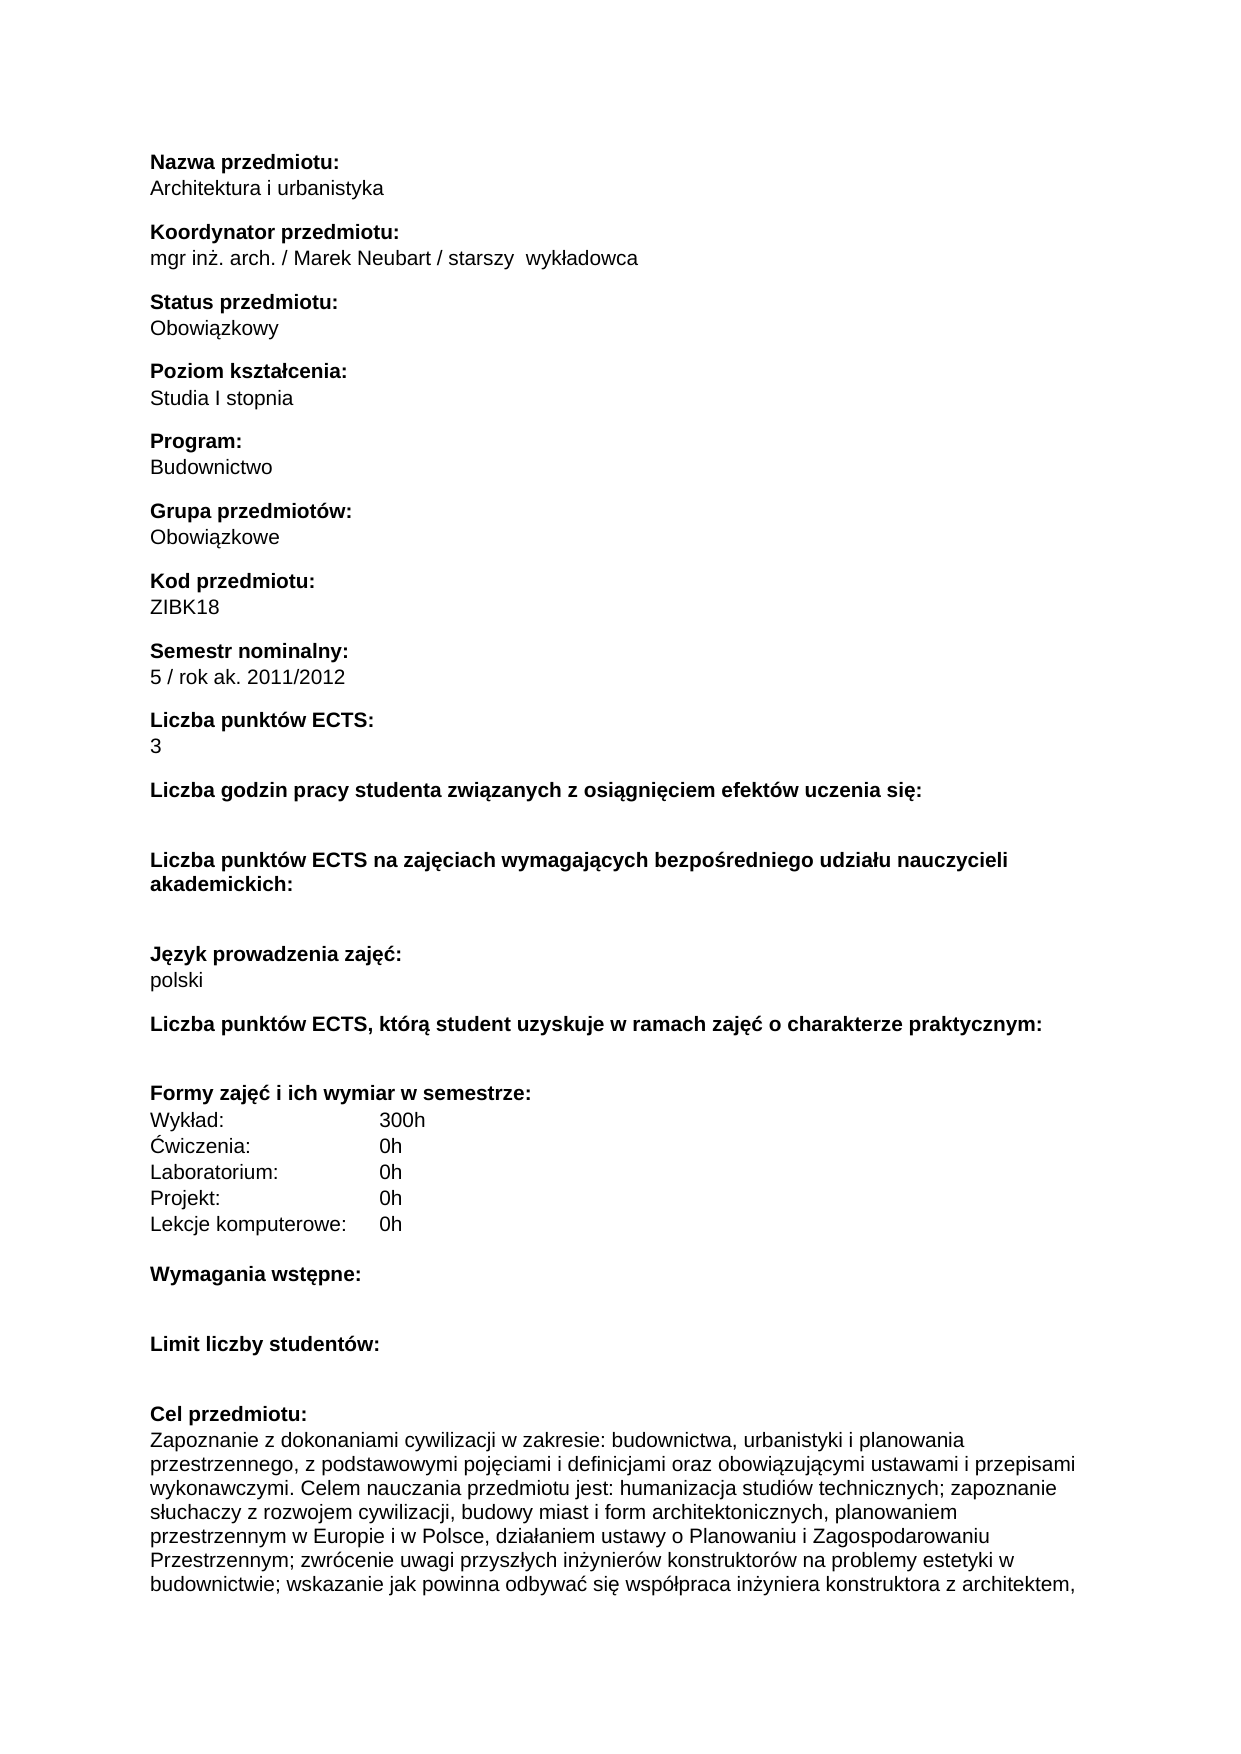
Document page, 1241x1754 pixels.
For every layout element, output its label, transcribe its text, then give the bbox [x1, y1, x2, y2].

table_cell Ćwiczenia: [140, 1134, 367, 1158]
text Obowiązkowy [150, 316, 1090, 339]
text ZIBK18 [150, 595, 1090, 619]
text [150, 1428, 1090, 1595]
text Cel przedmiotu: [150, 1402, 1090, 1426]
text Status przedmiotu: [150, 289, 1090, 313]
text Liczba punktów ECTS na zajęciach wymagających bezpośredniego udziału nauczycieli akademickich: [150, 848, 1090, 896]
table_header Wykład: [140, 1108, 367, 1132]
text 5 / rok ak. 2011/2012 [150, 664, 1090, 688]
text Grupa przedmiotów: [150, 499, 1090, 523]
text Studia I stopnia [150, 385, 1090, 409]
text Wymagania wstępne: [150, 1262, 1090, 1286]
table_cell Projekt: [140, 1186, 367, 1210]
text Program: [150, 429, 1090, 453]
text Semestr nominalny: [150, 638, 1090, 662]
table_cell 0h [369, 1132, 597, 1158]
text mgr inż. arch. / Marek Neubart / starszy wykładowca [150, 246, 1090, 270]
table_header 300h [369, 1108, 597, 1132]
text Formy zajęć i ich wymiar w semestrze: [150, 1081, 1090, 1105]
table_cell Laboratorium: [140, 1160, 367, 1184]
text Liczba punktów ECTS: [150, 708, 1090, 732]
text 3 [150, 734, 1090, 758]
table_cell 0h [369, 1158, 597, 1184]
text Liczba punktów ECTS, którą student uzyskuje w ramach zajęć o charakterze praktycznym: [150, 1011, 1090, 1035]
text Limit liczby studentów: [150, 1332, 1090, 1356]
text Język prowadzenia zajęć: [150, 942, 1090, 966]
text Obowiązkowe [150, 525, 1090, 549]
text polski [150, 968, 1090, 992]
text Liczba godzin pracy studenta związanych z osiągnięciem efektów uczenia się: [150, 778, 1090, 802]
text Poziom kształcenia: [150, 359, 1090, 383]
text Budownictwo [150, 455, 1090, 479]
text Koordynator przedmiotu: [150, 220, 1090, 244]
table_cell 0h [369, 1184, 597, 1210]
text Kod przedmiotu: [150, 569, 1090, 593]
table_cell 0h [369, 1210, 597, 1236]
text Architektura i urbanistyka [150, 176, 1090, 200]
table_cell Lekcje komputerowe: [140, 1212, 367, 1236]
text Nazwa przedmiotu: [150, 150, 1090, 174]
